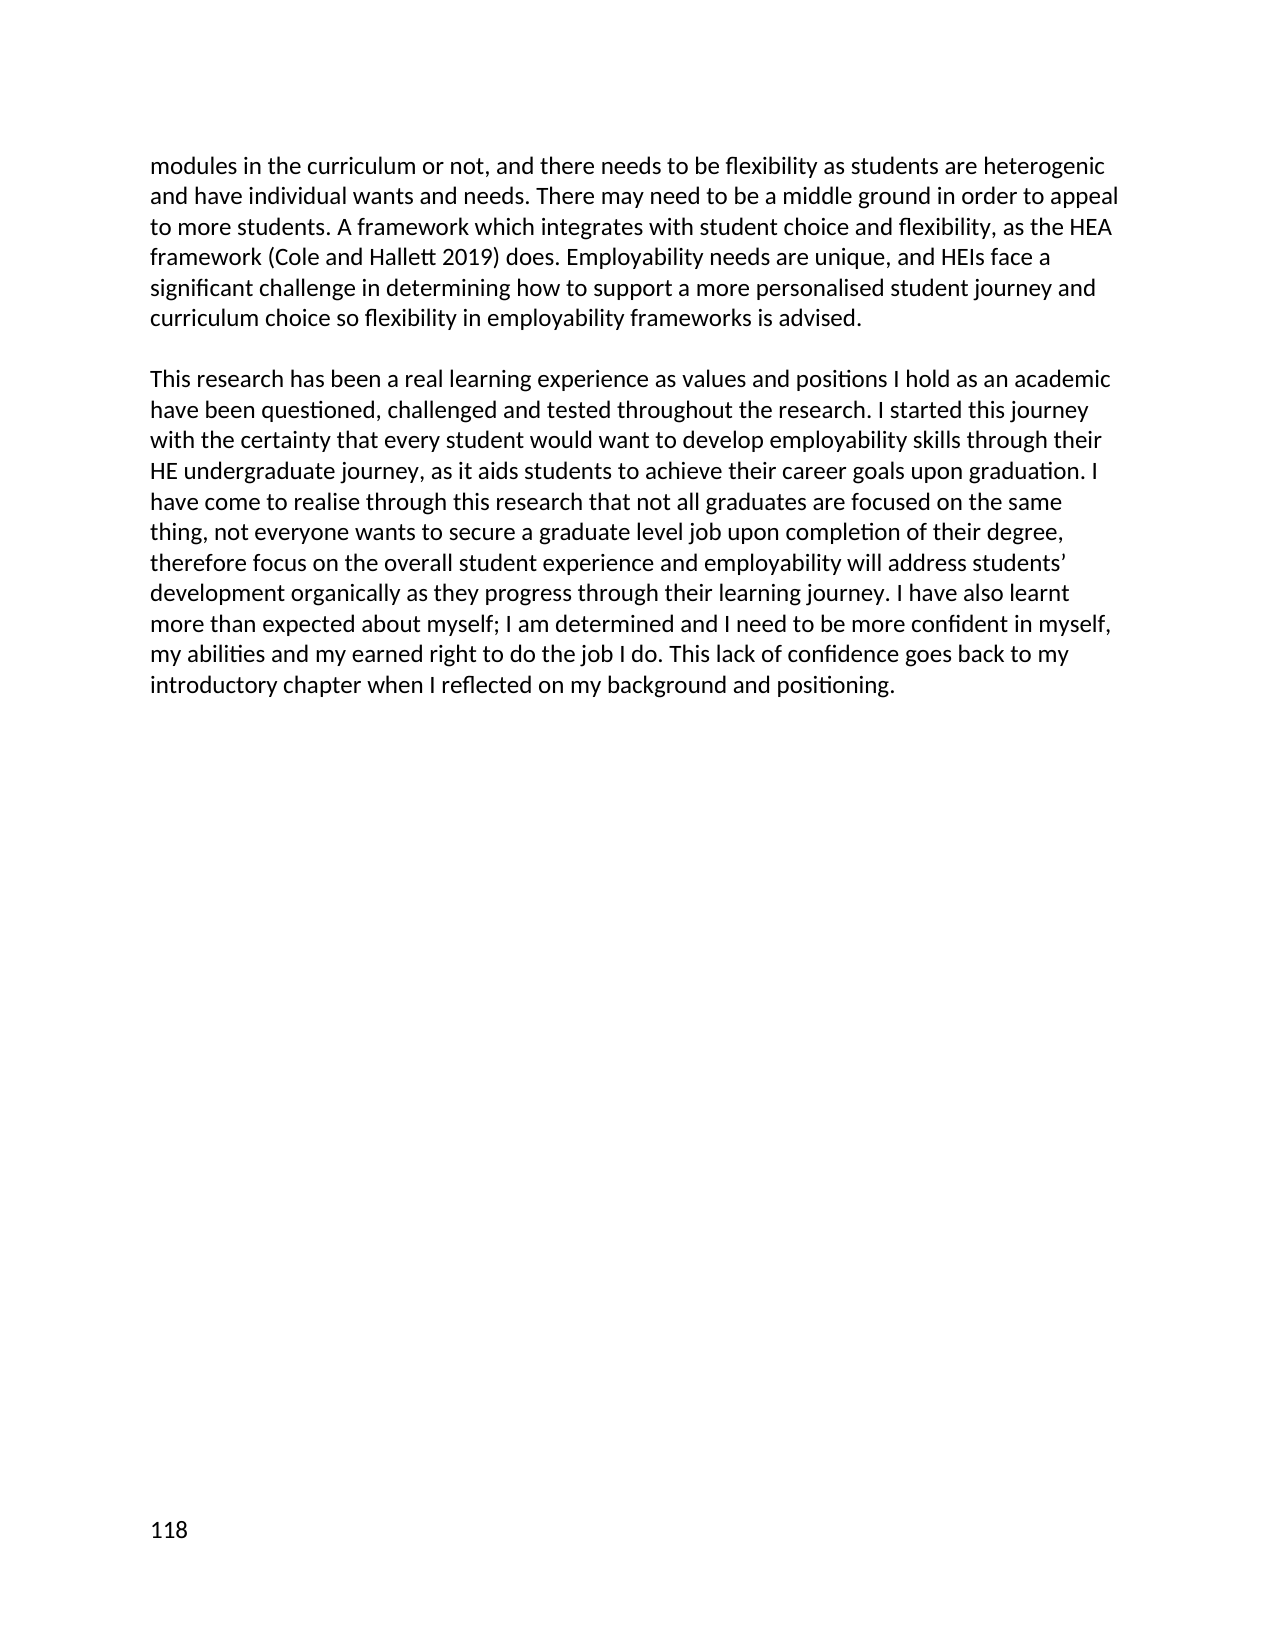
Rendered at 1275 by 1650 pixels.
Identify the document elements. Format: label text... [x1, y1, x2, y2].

text This research has been a real learning experience as values and positions I hold as an academic have been questioned, challenged and tested throughout the research. I started this journey with the certainty that every student would want to develop employability skills through their HE undergraduate journey, as it aids students to achieve their career goals upon graduation. I have come to realise through this research that not all graduates are focused on the same thing, not everyone wants to secure a graduate level job upon completion of their degree, therefore focus on the overall student experience and employability will address students’ development organically as they progress through their learning journey. I have also learnt more than expected about myself; I am determined and I need to be more confident in myself, my abilities and my earned right to do the job I do. This lack of confidence goes back to my introductory chapter when I reflected on my background and positioning. [150, 364, 1125, 699]
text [150, 150, 1125, 333]
